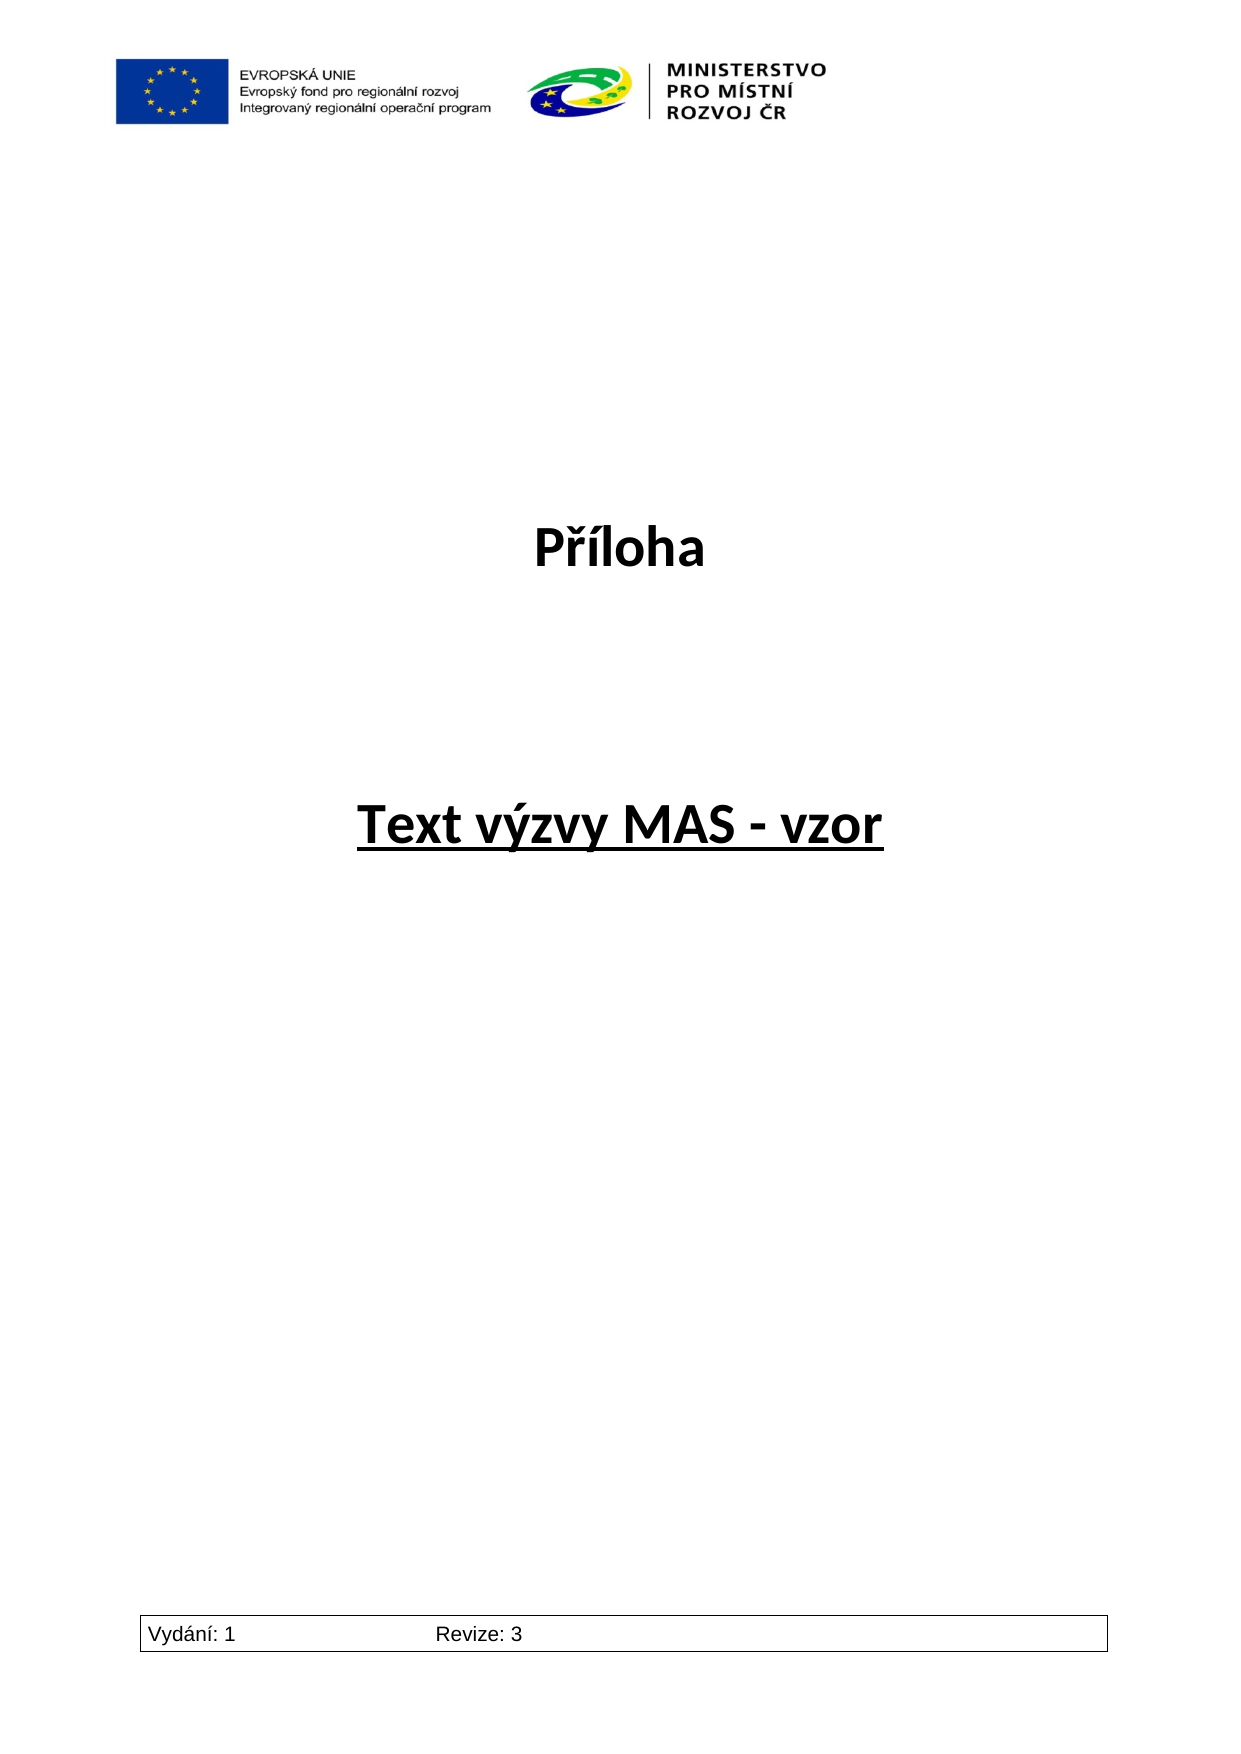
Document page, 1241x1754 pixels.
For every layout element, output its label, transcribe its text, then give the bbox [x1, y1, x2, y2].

text Příloha [148, 510, 1093, 581]
text Text výzvy MAS - vzor [148, 786, 1093, 858]
picture [91, 36, 850, 145]
